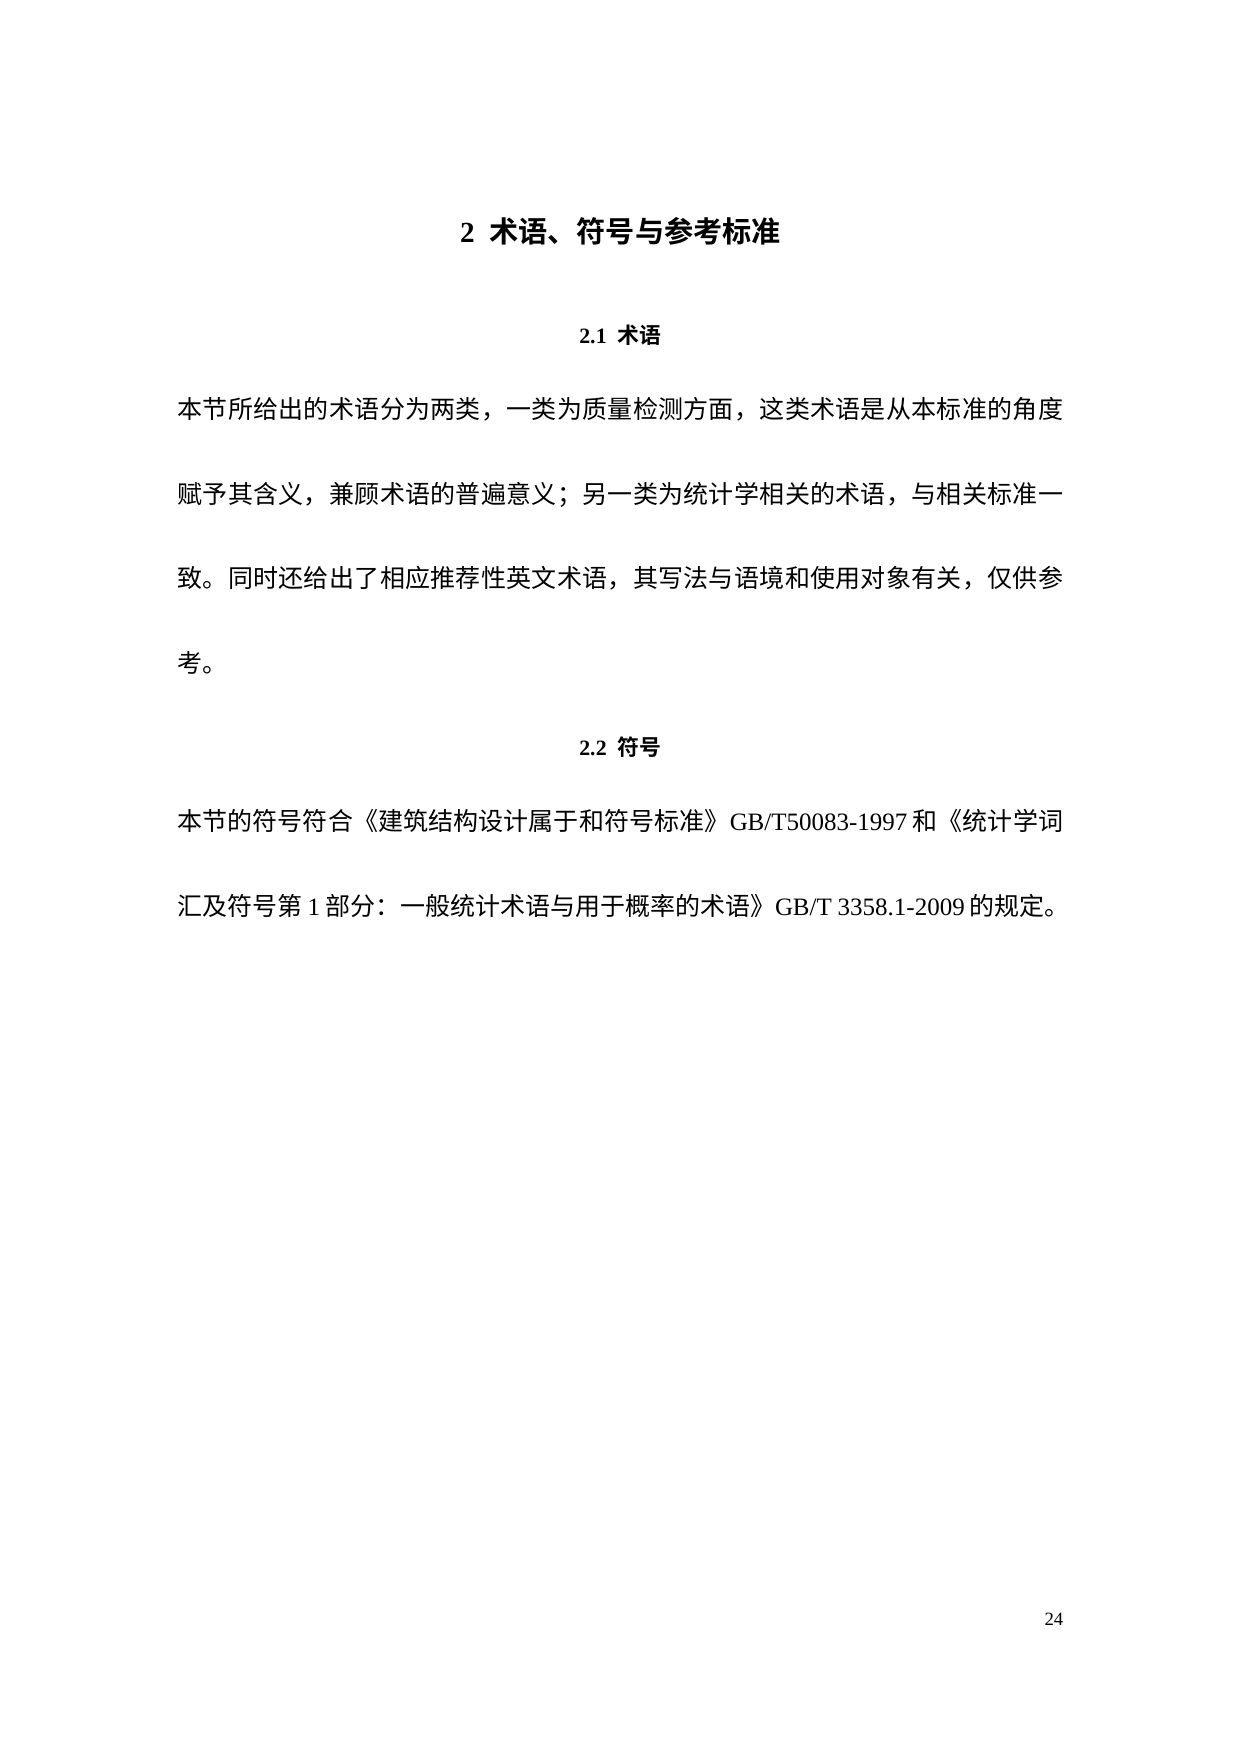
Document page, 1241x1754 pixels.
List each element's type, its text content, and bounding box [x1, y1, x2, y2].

text 本节的符号符合《建筑结构设计属于和符号标准》GB/T50083-1997和《统计学词汇及符号第1部分：一般统计术语与用于概率的术语》GB/T 3358.1-2009的规定。 [177, 787, 1063, 937]
text 2.2 符号 [177, 730, 1063, 762]
text 2.1 术语 [177, 318, 1063, 350]
text 本节所给出的术语分为两类，一类为质量检测方面，这类术语是从本标准的角度赋予其含义，兼顾术语的普遍意义；另一类为统计学相关的术语，与相关标准一致。同时还给出了相应推荐性英文术语，其写法与语境和使用对象有关，仅供参考。 [177, 375, 1063, 694]
subtitle 2 术语、符号与参考标准 [177, 197, 1063, 262]
